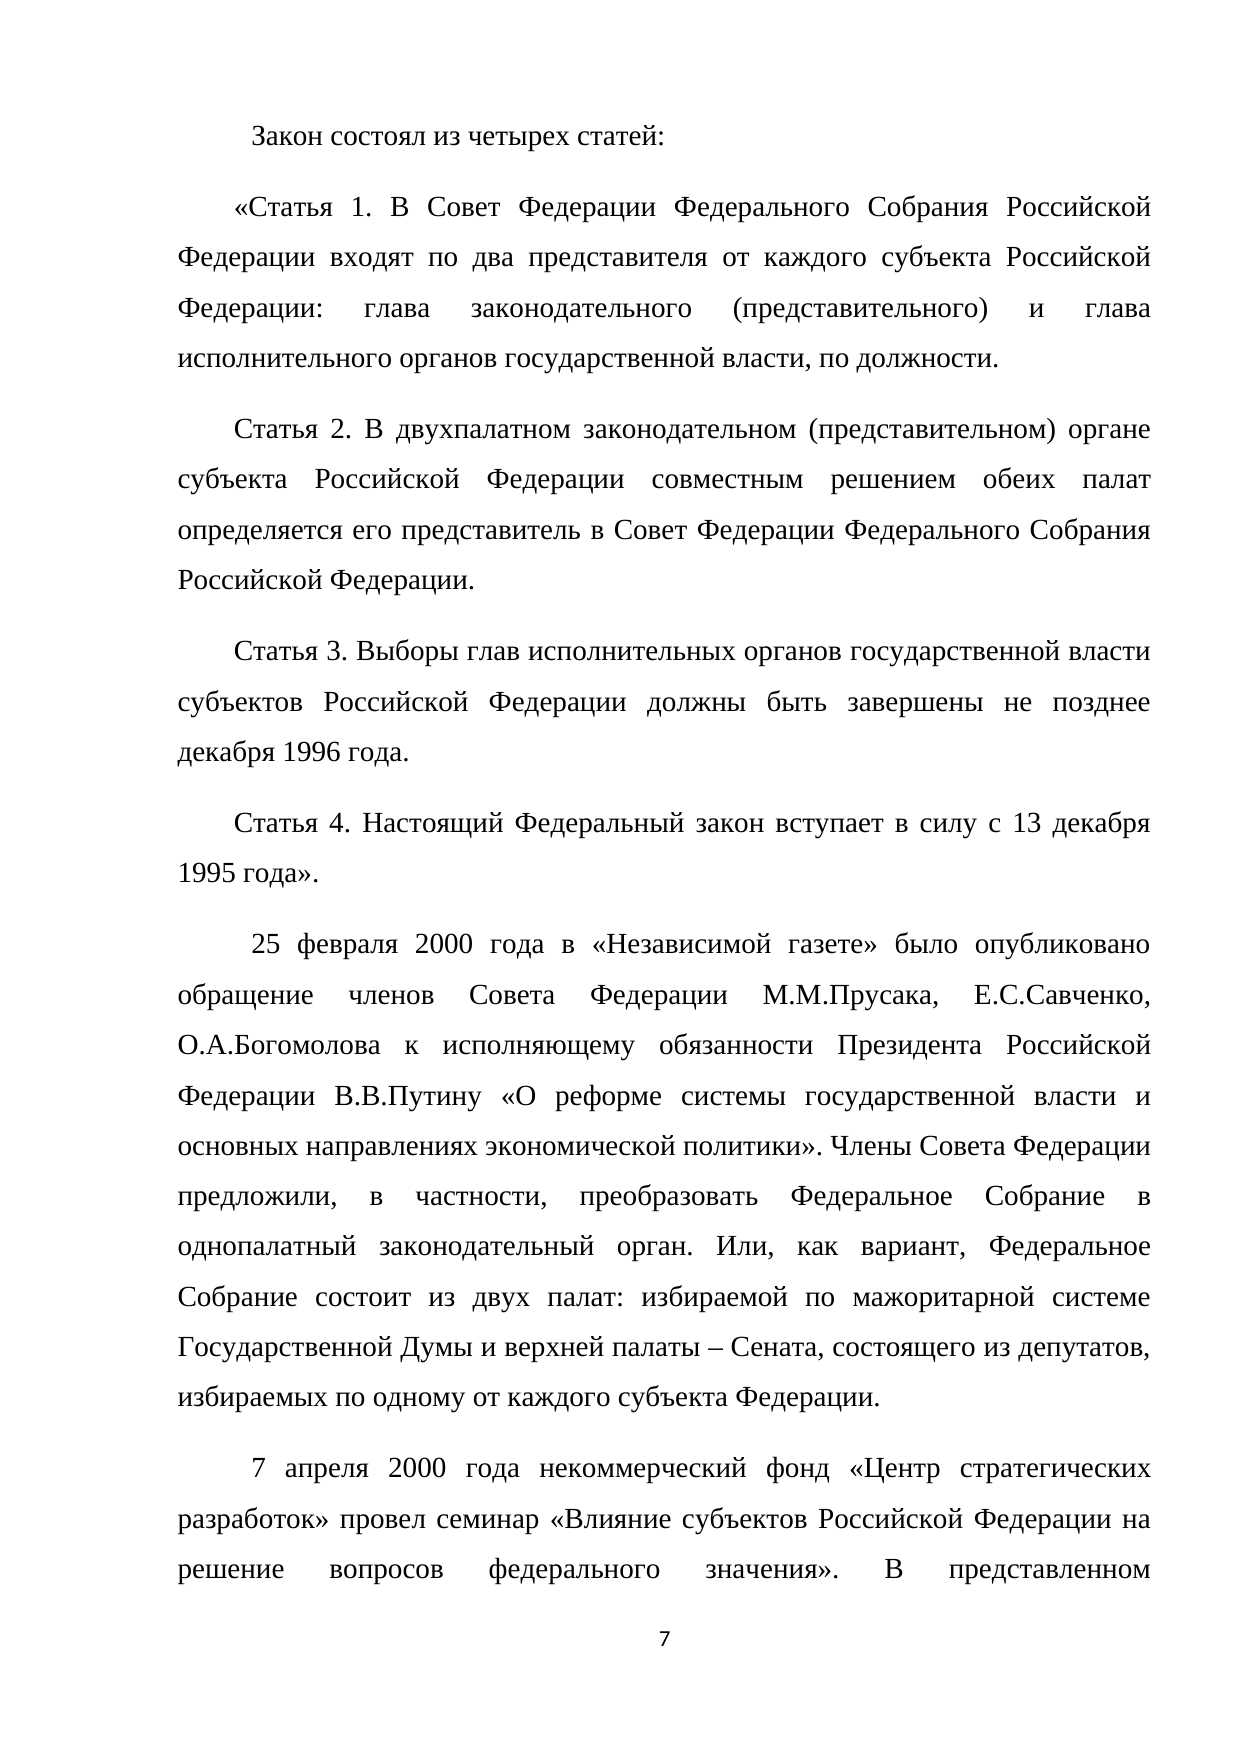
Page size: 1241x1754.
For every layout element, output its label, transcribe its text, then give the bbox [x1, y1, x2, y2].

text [177, 1451, 1152, 1585]
text Статья 4. Настоящий Федеральный закон вступает в силу с 13 декабря 1995 года». [177, 805, 1152, 889]
text 25 февраля 2000 года в «Независимой газете» было опубликовано обращение членов Совета Федерации М.М.Прусака, Е.С.Савченко, О.А.Богомолова к исполняющему обязанности Президента Российской Федерации В.В.Путину «О реформе системы государственной власти и основных направлениях экономической политики». Члены Совета Федерации предложили, в частности, преобразовать Федеральное Собрание в однопалатный законодательный орган. Или, как вариант, Федеральное Собрание состоит из двух палат: избираемой по мажоритарной системе Государственной Думы и верхней палаты – Сената, состоящего из депутатов, избираемых по одному от каждого субъекта Федерации. [177, 927, 1152, 1413]
text Закон состоял из четырех статей: [177, 118, 1152, 152]
text Статья 3. Выборы глав исполнительных органов государственной власти субъектов Российской Федерации должны быть завершены не позднее декабря 1996 года. [177, 633, 1152, 768]
text «Статья 1. В Совет Федерации Федерального Собрания Российской Федерации входят по два представителя от каждого субъекта Российской Федерации: глава законодательного (представительного) и глава исполнительного органов государственной власти, по должности. [177, 189, 1152, 374]
text Статья 2. В двухпалатном законодательном (представительном) органе субъекта Российской Федерации совместным решением обеих палат определяется его представитель в Совет Федерации Федерального Собрания Российской Федерации. [177, 411, 1152, 596]
